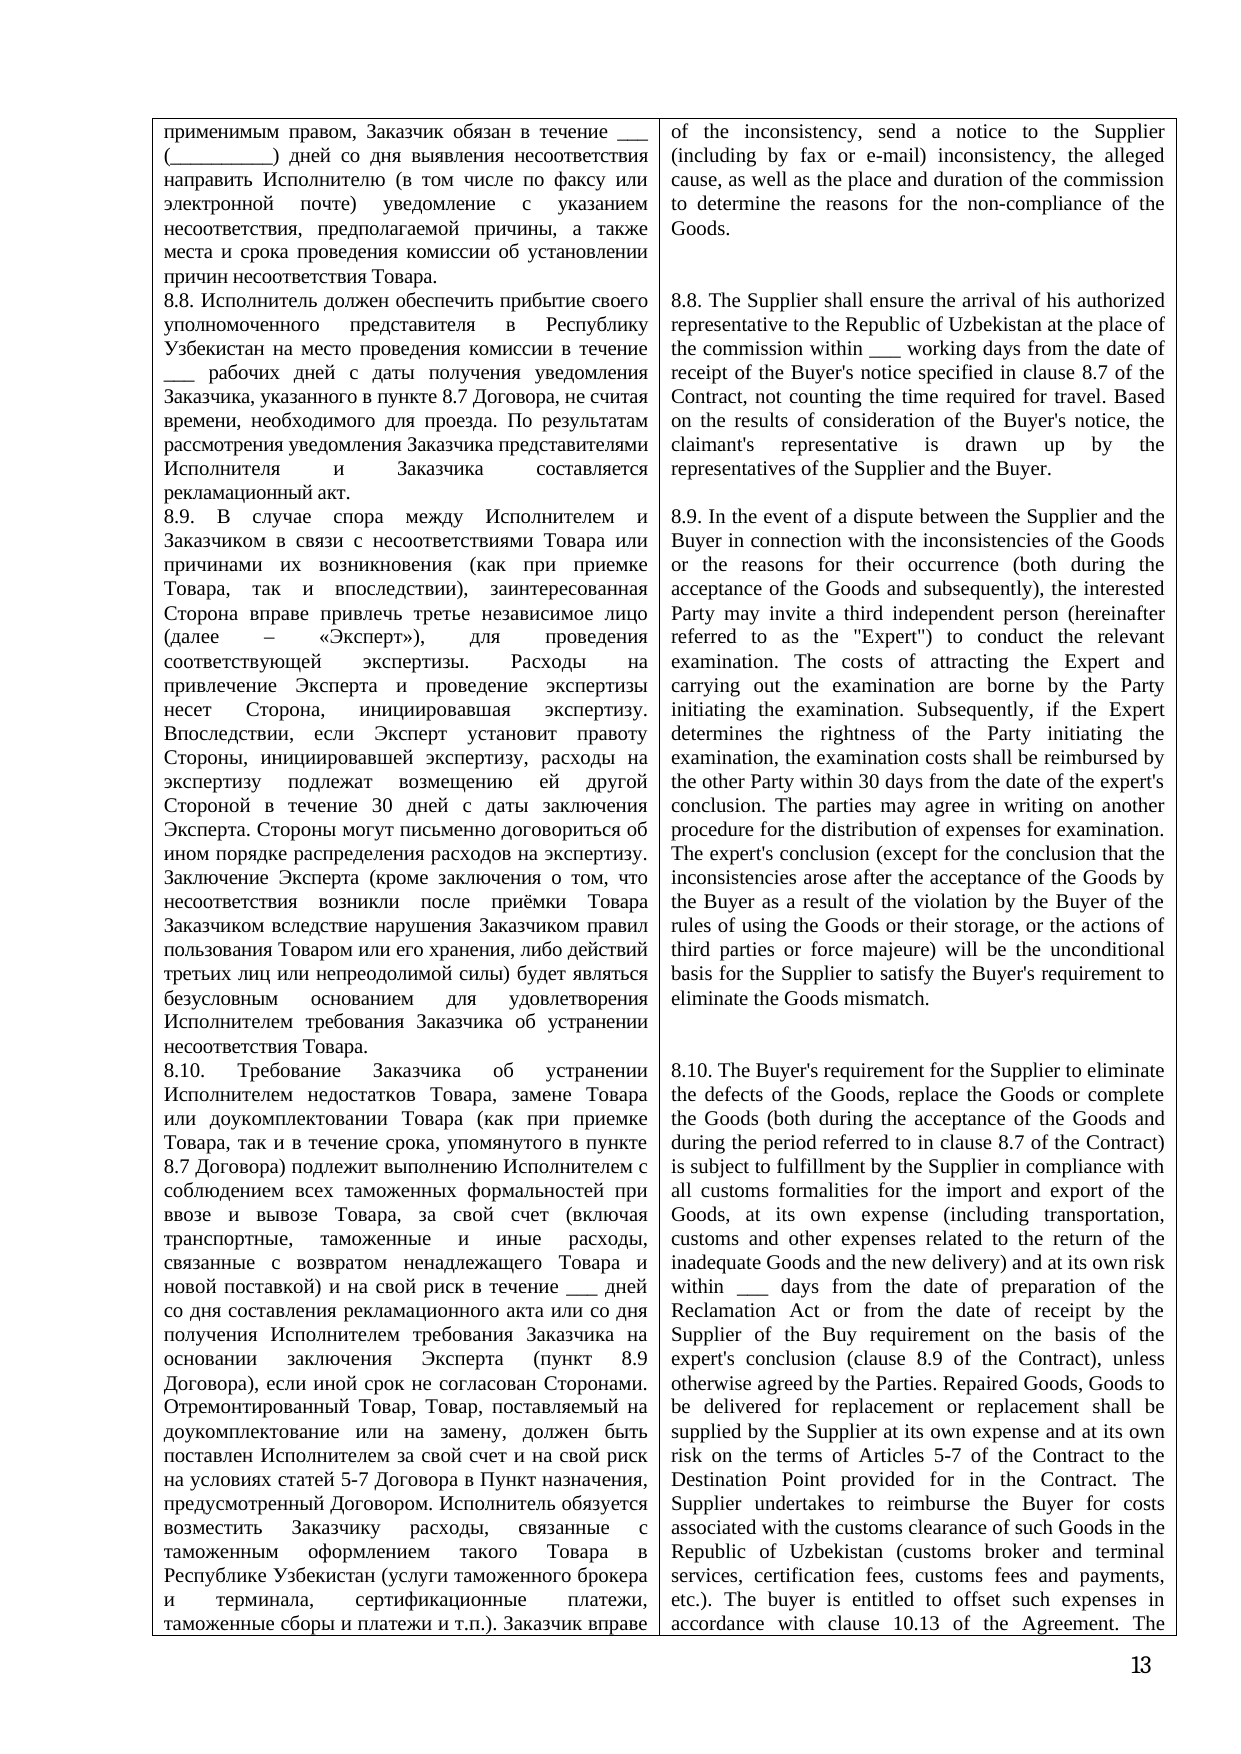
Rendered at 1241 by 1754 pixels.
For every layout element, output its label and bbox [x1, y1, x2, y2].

table_cell [153, 119, 659, 1635]
table_cell [660, 119, 1176, 1635]
